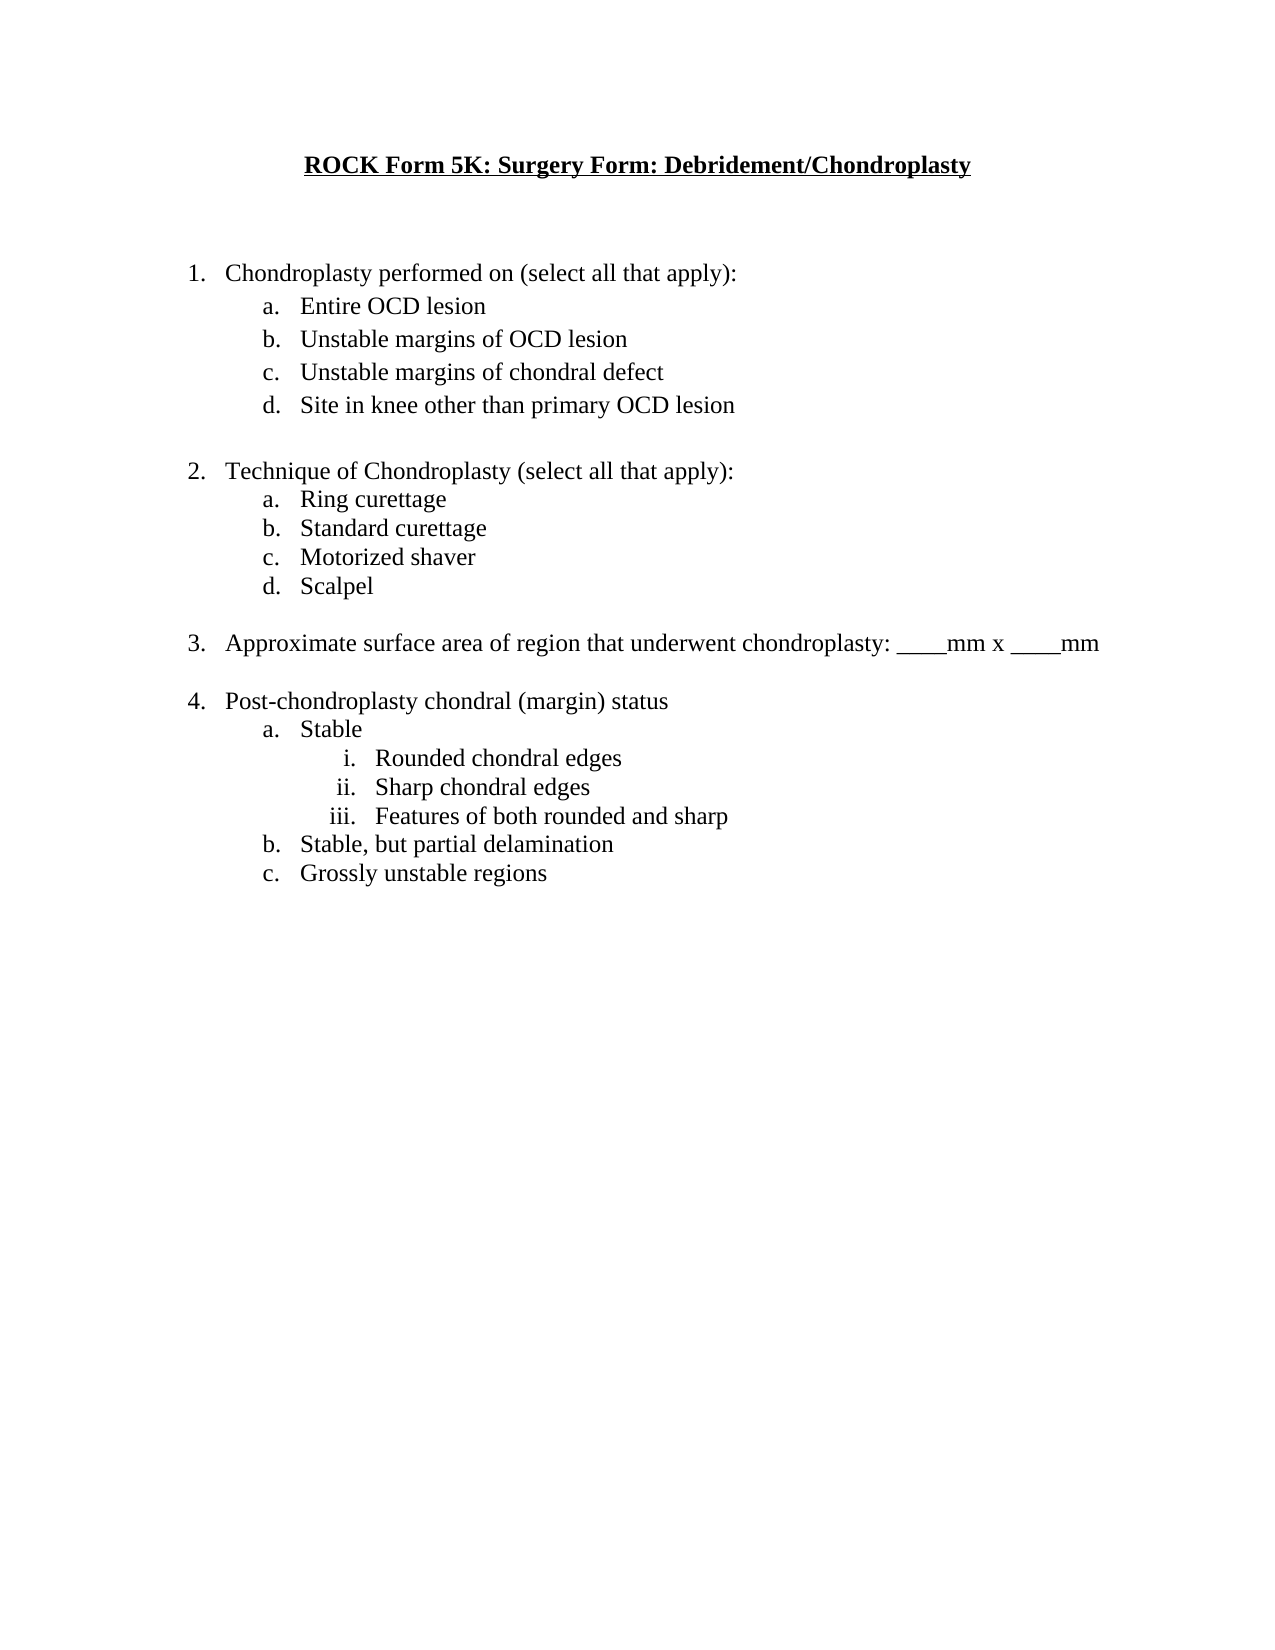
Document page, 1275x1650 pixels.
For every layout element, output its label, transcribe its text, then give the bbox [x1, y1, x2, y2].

list Scalpel [262, 571, 1125, 599]
list Ring curettage [262, 484, 1125, 513]
list Grossly unstable regions [262, 858, 1125, 887]
list Approximate surface area of region that underwent chondroplasty: ____mm x ____mm [187, 628, 1125, 657]
list Site in knee other than primary OCD lesion [262, 390, 1125, 418]
list Unstable margins of OCD lesion [262, 324, 1125, 352]
text ROCK Form 5K: Surgery Form: Debridement/Chondroplasty [150, 150, 1125, 179]
list Standard curettage [262, 513, 1125, 542]
list Entire OCD lesion [262, 291, 1125, 319]
list Unstable margins of chondral defect [262, 357, 1125, 386]
list Post-chondroplasty chondral (margin) status [187, 686, 1125, 714]
list Stable, but partial delamination [262, 829, 1125, 858]
list Rounded chondral edges [356, 743, 1125, 772]
list Chondroplasty performed on (select all that apply): [187, 258, 1125, 286]
list Features of both rounded and sharp [356, 801, 1125, 829]
list Motorized shaver [262, 542, 1125, 571]
list Technique of Chondroplasty (select all that apply): [187, 456, 1125, 484]
list Sharp chondral edges [356, 772, 1125, 801]
list Stable [262, 714, 1125, 743]
